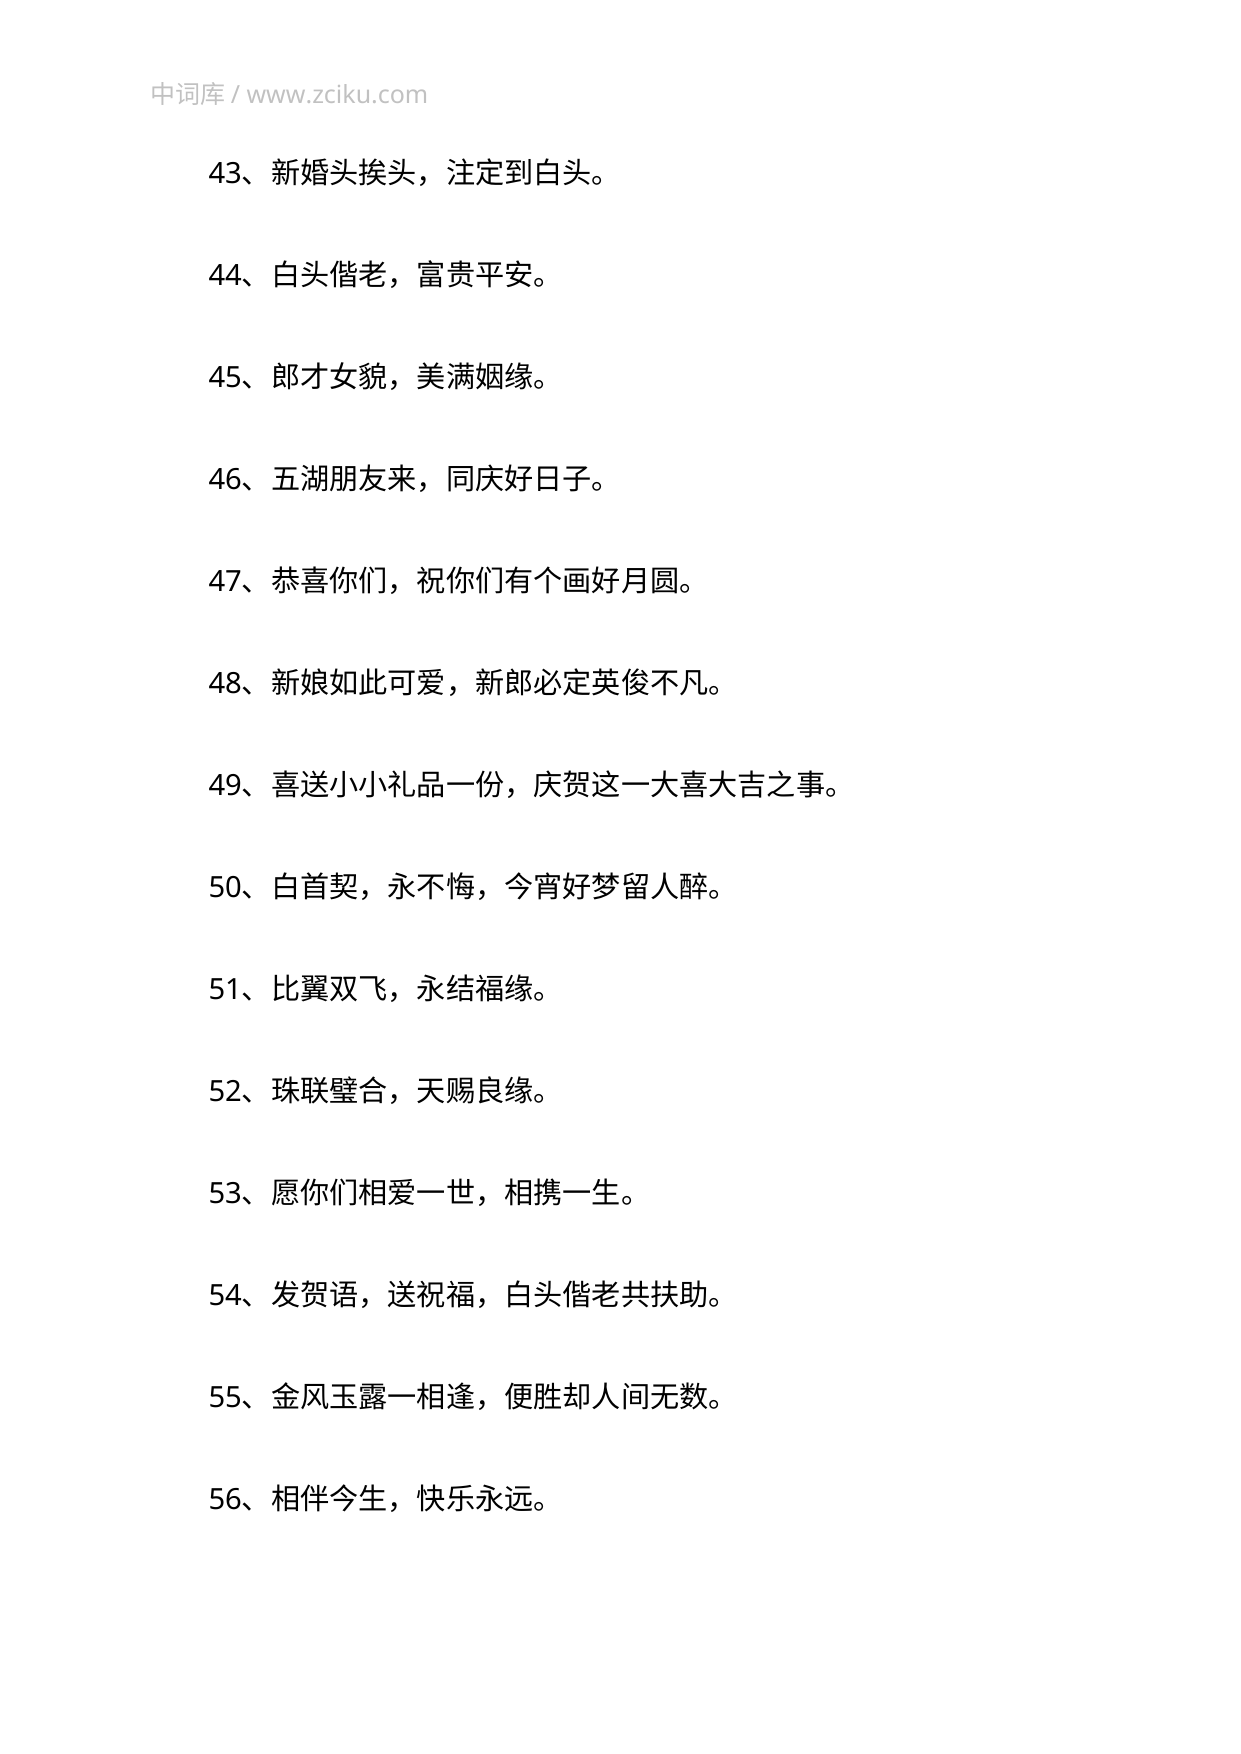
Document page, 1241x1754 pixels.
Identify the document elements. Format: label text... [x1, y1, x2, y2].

text 55、金风玉露一相逢，便胜却人间无数。 [150, 1374, 1090, 1416]
text 45、郎才女貌，美满姻缘。 [150, 354, 1090, 396]
text 44、白头偕老，富贵平安。 [150, 252, 1090, 294]
text 49、喜送小小礼品一份，庆贺这一大喜大吉之事。 [150, 762, 1090, 804]
text 51、比翼双飞，永结福缘。 [150, 966, 1090, 1008]
text 47、恭喜你们，祝你们有个画好月圆。 [150, 558, 1090, 600]
text 46、五湖朋友来，同庆好日子。 [150, 456, 1090, 498]
text 48、新娘如此可爱，新郎必定英俊不凡。 [150, 660, 1090, 702]
text 54、发贺语，送祝福，白头偕老共扶助。 [150, 1272, 1090, 1314]
text 43、新婚头挨头，注定到白头。 [150, 150, 1090, 192]
text 53、愿你们相爱一世，相携一生。 [150, 1170, 1090, 1212]
text 52、珠联璧合，天赐良缘。 [150, 1068, 1090, 1110]
text 50、白首契，永不悔，今宵好梦留人醉。 [150, 864, 1090, 906]
text 56、相伴今生，快乐永远。 [150, 1476, 1090, 1518]
